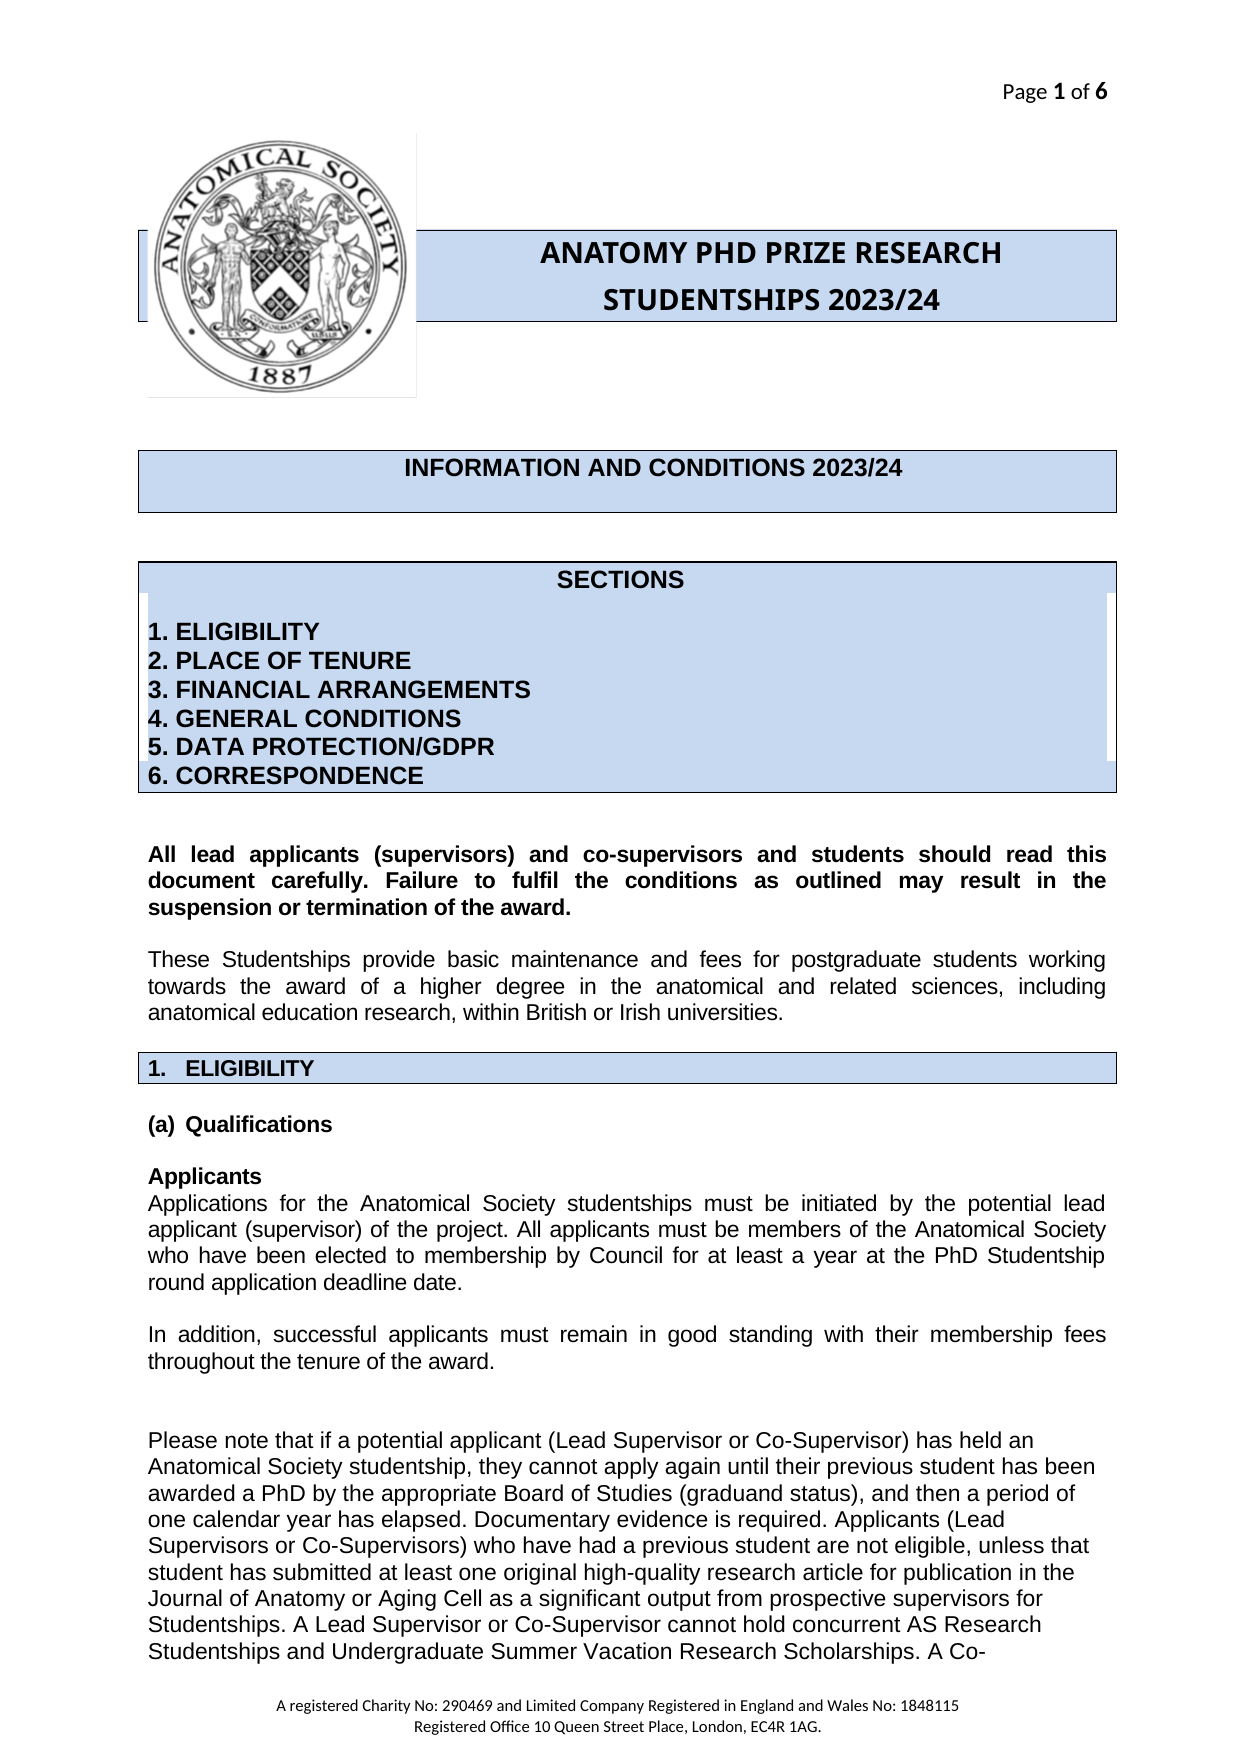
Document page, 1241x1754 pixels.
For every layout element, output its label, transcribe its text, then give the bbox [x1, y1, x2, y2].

text INFORMATION AND CONDITIONS 2023/24 [139, 451, 1116, 478]
list ELIGIBILITY [139, 1053, 1116, 1083]
text These Studentships provide basic maintenance and fees for postgraduate students working towards the award of a higher degree in the anatomical and related sciences, including anatomical education research, within British or Irish universities. [148, 946, 1107, 1025]
text SECTIONS [139, 563, 1116, 593]
text 1. ELIGIBILITY [148, 617, 1107, 646]
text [148, 1427, 1107, 1664]
text 5. DATA PROTECTION/GDPR [148, 732, 1107, 758]
text Applications for the Anatomical Society studentships must be initiated by the potential lead applicant (supervisor) of the project. All applicants must be members of the Anatomical Society who have been elected to membership by Council for at least a year at the PhD Studentship round application deadline date. [148, 1190, 1107, 1295]
text In addition, successful applicants must remain in good standing with their membership fees throughout the tenure of the award. [148, 1321, 1107, 1374]
text ANATOMY PHD PRIZE RESEARCH STUDENTSHIPS 2023/24 [417, 231, 1116, 321]
text 2. PLACE OF TENURE [148, 646, 1107, 675]
text 3. FINANCIAL ARRANGEMENTS [148, 675, 1107, 703]
text Applicants [148, 1163, 1107, 1190]
picture [147, 133, 417, 398]
text 6. CORRESPONDENCE [139, 758, 1116, 792]
text 4. GENERAL CONDITIONS [148, 703, 1107, 732]
list Qualifications [148, 1111, 1107, 1137]
text All lead applicants (supervisors) and co-supervisors and students should read this document carefully. Failure to fulfil the conditions as outlined may result in the suspension or termination of the award. [148, 841, 1107, 920]
